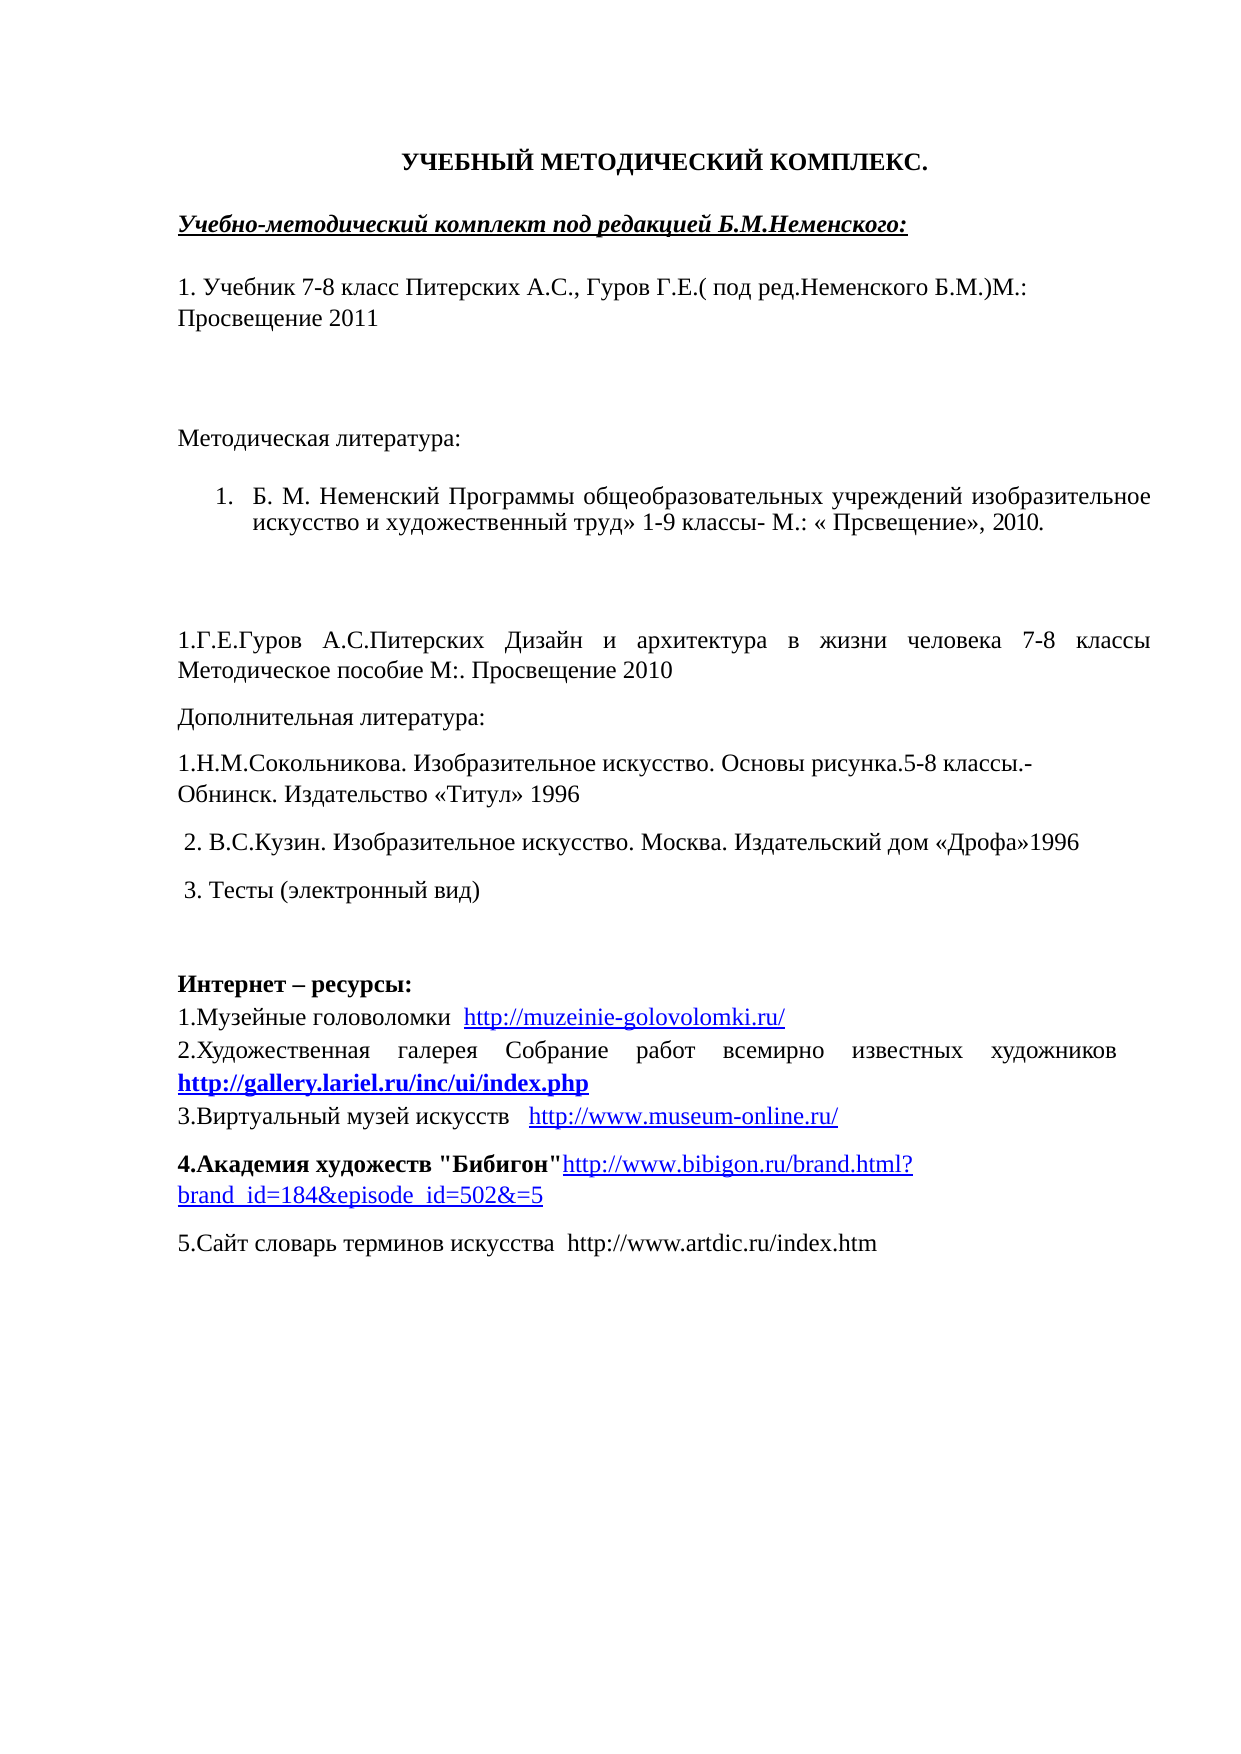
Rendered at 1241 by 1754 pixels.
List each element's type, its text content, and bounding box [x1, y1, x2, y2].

text 1.Н.М.Сокольникова. Изобразительное искусство. Основы рисунка.5-8 классы.- Обнинск. Издательство «Титул» 1996 [177, 748, 1152, 808]
list Б. М. Неменский Программы общеобразовательных учреждений изобразительное искусство и художественный труд» 1-9 классы- М.: « Прсвещение», 2010. [215, 483, 1152, 535]
subtitle 2.Художественная галерея Собрание работ всемирно известных художников http://gallery.lariel.ru/inc/ui/index.php [177, 1035, 1152, 1097]
text Учебный методический комплекс. [177, 147, 1152, 176]
subtitle 5.Сайт словарь терминов искусства http://www.artdic.ru/index.htm [177, 1228, 1152, 1257]
text Учебно-методический комплект под редакцией Б.М.Неменского: [177, 209, 1152, 238]
text 3.Виртуальный музей искусств http://www.museum-online.ru/ [177, 1101, 1152, 1130]
text 4.Академия художеств "Бибигон"http://www.bibigon.ru/brand.html?brand_id=184&episode_id=502&=5 [177, 1149, 1152, 1209]
text 1.Музейные головоломки http://muzeinie-golovolomki.ru/ [177, 1002, 1152, 1031]
text Методическая литература: [177, 423, 1152, 452]
text Интернет – ресурсы: [177, 969, 1152, 998]
text Дополнительная литература: [177, 702, 1152, 730]
text 1. Учебник 7-8 класс Питерских А.С., Гуров Г.Е.( под ред.Неменского Б.М.)М.: Просвещение 2011 [177, 272, 1152, 331]
text 1.Г.Е.Гуров А.С.Питерских Дизайн и архитектура в жизни человека 7-8 классы Методическое пособие М:. Просвещение 2010 [177, 625, 1152, 684]
text 3. Тесты (электронный вид) [177, 875, 1152, 904]
text 2. В.С.Кузин. Изобразительное искусство. Москва. Издательский дом «Дрофа»1996 [177, 827, 1152, 856]
